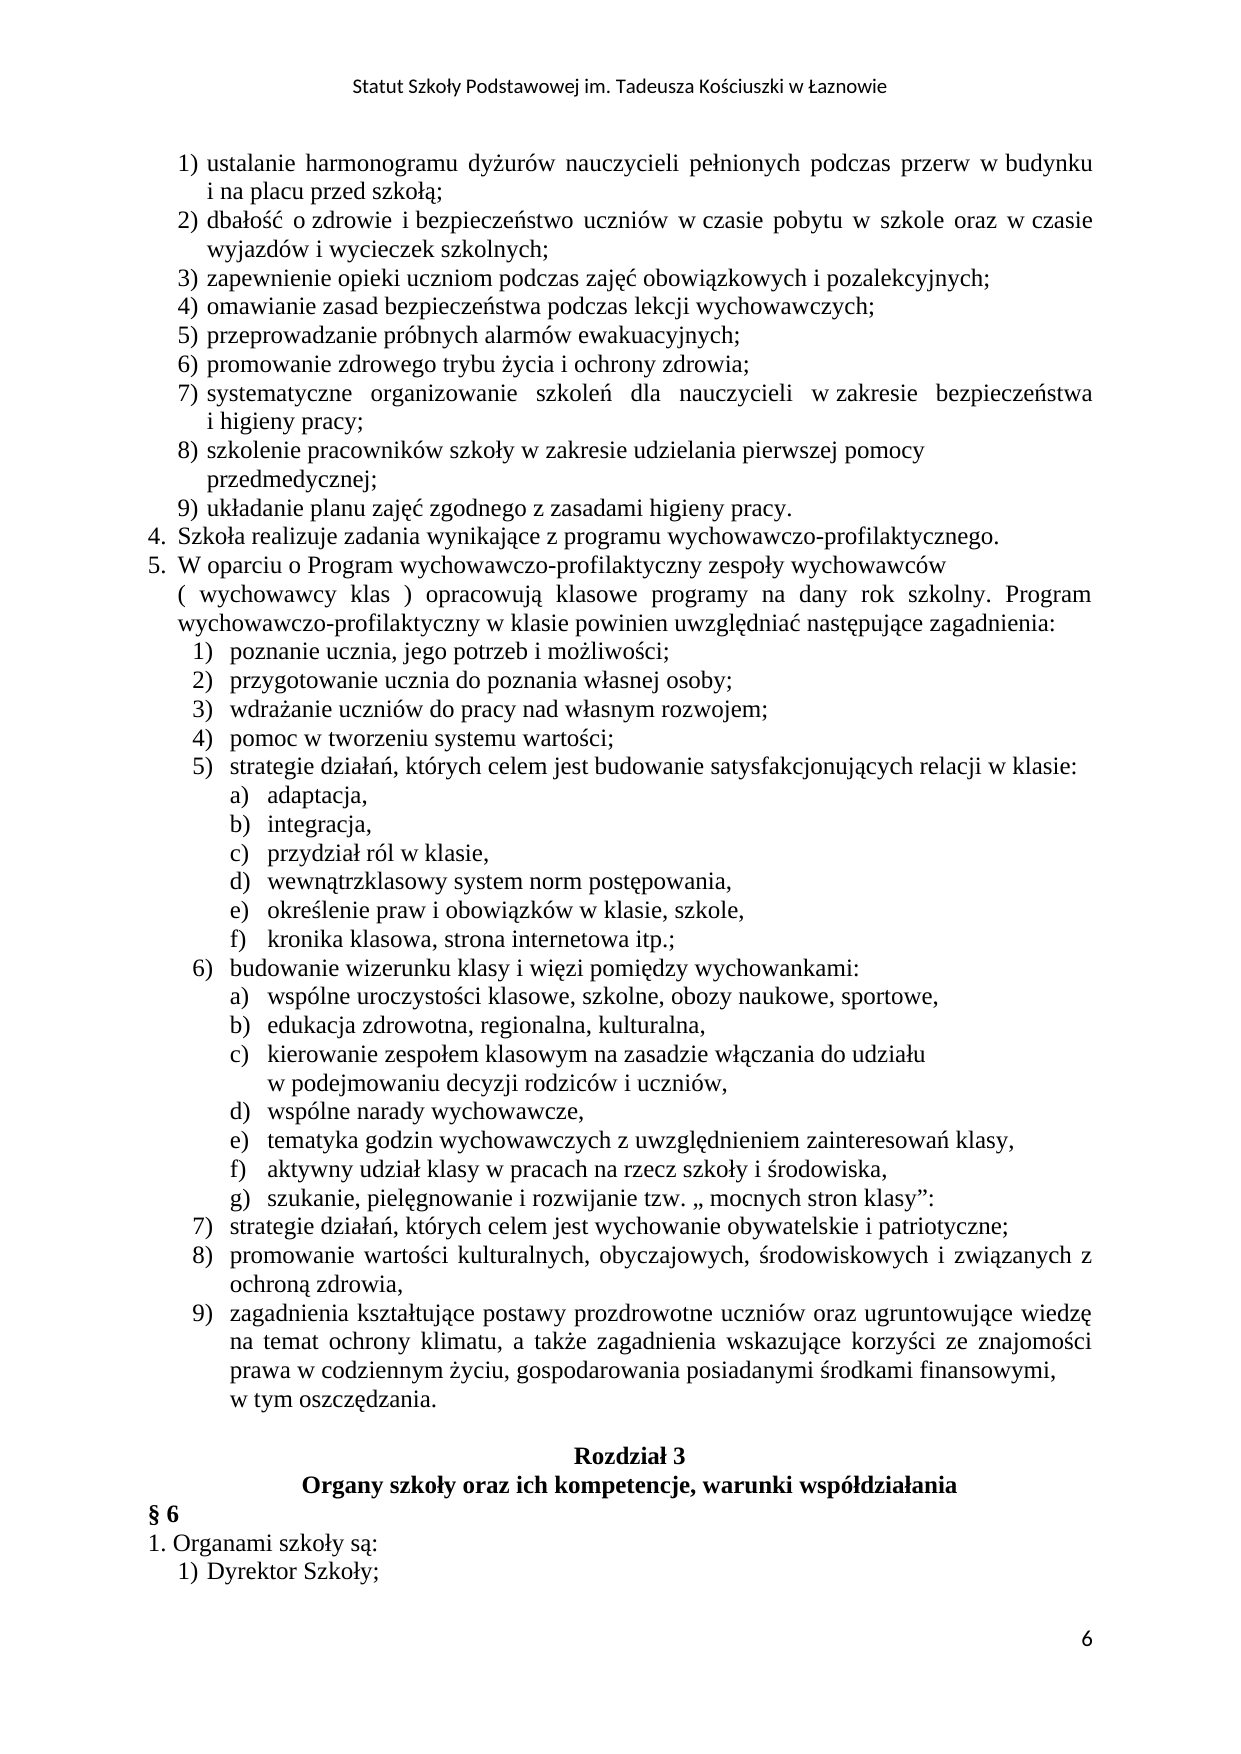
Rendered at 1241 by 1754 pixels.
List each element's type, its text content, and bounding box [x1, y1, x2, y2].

list wewnątrzklasowy system norm postępowania, [229, 866, 1093, 895]
list dbałość o zdrowie i bezpieczeństwo uczniów w czasie pobytu w szkole oraz w czasie wyjazdów i wycieczek szkolnych; [177, 205, 1093, 263]
list zagadnienia kształtujące postawy prozdrowotne uczniów oraz ugruntowujące wiedzę na temat ochrony klimatu, a także zagadnienia wskazujące korzyści ze znajomości prawa w codziennym życiu, gospodarowania posiadanymi środkami finansowymi, [192, 1298, 1093, 1384]
list poznanie ucznia, jego potrzeb i możliwości; [192, 636, 1093, 665]
list budowanie wizerunku klasy i więzi pomiędzy wychowankami: [192, 953, 1093, 981]
text § 6 1. Organami szkoły są: [148, 1499, 1093, 1556]
list wdrażanie uczniów do pracy nad własnym rozwojem; [192, 694, 1093, 723]
list przydział ról w klasie, [229, 838, 1093, 866]
list zapewnienie opieki uczniom podczas zajęć obowiązkowych i pozalekcyjnych; [177, 263, 1093, 291]
list szkolenie pracowników szkoły w zakresie udzielania pierwszej pomocy przedmedycznej; [177, 435, 1093, 493]
list układanie planu zajęć zgodnego z zasadami higieny pracy. [177, 493, 1093, 521]
list Szkoła realizuje zadania wynikające z programu wychowawczo-profilaktycznego. [148, 521, 1093, 550]
list strategie działań, których celem jest budowanie satysfakcjonujących relacji w klasie: [192, 751, 1093, 780]
list przygotowanie ucznia do poznania własnej osoby; [192, 665, 1093, 694]
list integracja, [229, 809, 1093, 838]
list omawianie zasad bezpieczeństwa podczas lekcji wychowawczych; [177, 291, 1093, 320]
list W oparciu o Program wychowawczo-profilaktyczny zespoły wychowawców [148, 550, 1093, 579]
list ustalanie harmonogramu dyżurów nauczycieli pełnionych podczas przerw w budynku i na placu przed szkołą; [177, 148, 1093, 205]
list aktywny udział klasy w pracach na rzecz szkoły i środowiska, [229, 1154, 1093, 1183]
list pomoc w tworzeniu systemu wartości; [192, 723, 1093, 751]
list kierowanie zespołem klasowym na zasadzie włączania do udziału [229, 1039, 1093, 1068]
list promowanie wartości kulturalnych, obyczajowych, środowiskowych i związanych z ochroną zdrowia, [192, 1240, 1093, 1298]
text Organy szkoły oraz ich kompetencje, warunki współdziałania [166, 1470, 1093, 1499]
list określenie praw i obowiązków w klasie, szkole, [229, 895, 1093, 924]
list Dyrektor Szkoły; [177, 1556, 1093, 1585]
text Rozdział 3 [166, 1441, 1093, 1470]
list szukanie, pielęgnowanie i rozwijanie tzw. „ mocnych stron klasy”: [229, 1183, 1093, 1211]
list wspólne narady wychowawcze, [229, 1096, 1093, 1125]
list kronika klasowa, strona internetowa itp.; [229, 924, 1093, 953]
list przeprowadzanie próbnych alarmów ewakuacyjnych; [177, 320, 1093, 349]
list tematyka godzin wychowawczych z uwzględnieniem zainteresowań klasy, [229, 1125, 1093, 1154]
list promowanie zdrowego trybu życia i ochrony zdrowia; [177, 349, 1093, 378]
list wspólne uroczystości klasowe, szkolne, obozy naukowe, sportowe, [229, 981, 1093, 1010]
list w tym oszczędzania. [229, 1384, 1093, 1413]
list systematyczne organizowanie szkoleń dla nauczycieli w zakresie bezpieczeństwa i higieny pracy; [177, 378, 1093, 435]
list w podejmowaniu decyzji rodziców i uczniów, [267, 1068, 1093, 1096]
list adaptacja, [229, 780, 1093, 809]
list edukacja zdrowotna, regionalna, kulturalna, [229, 1010, 1093, 1039]
list strategie działań, których celem jest wychowanie obywatelskie i patriotyczne; [192, 1211, 1093, 1240]
list ( wychowawcy klas ) opracowują klasowe programy na dany rok szkolny. Program wychowawczo-profilaktyczny w klasie powinien uwzględniać następujące zagadnienia: [177, 579, 1093, 636]
